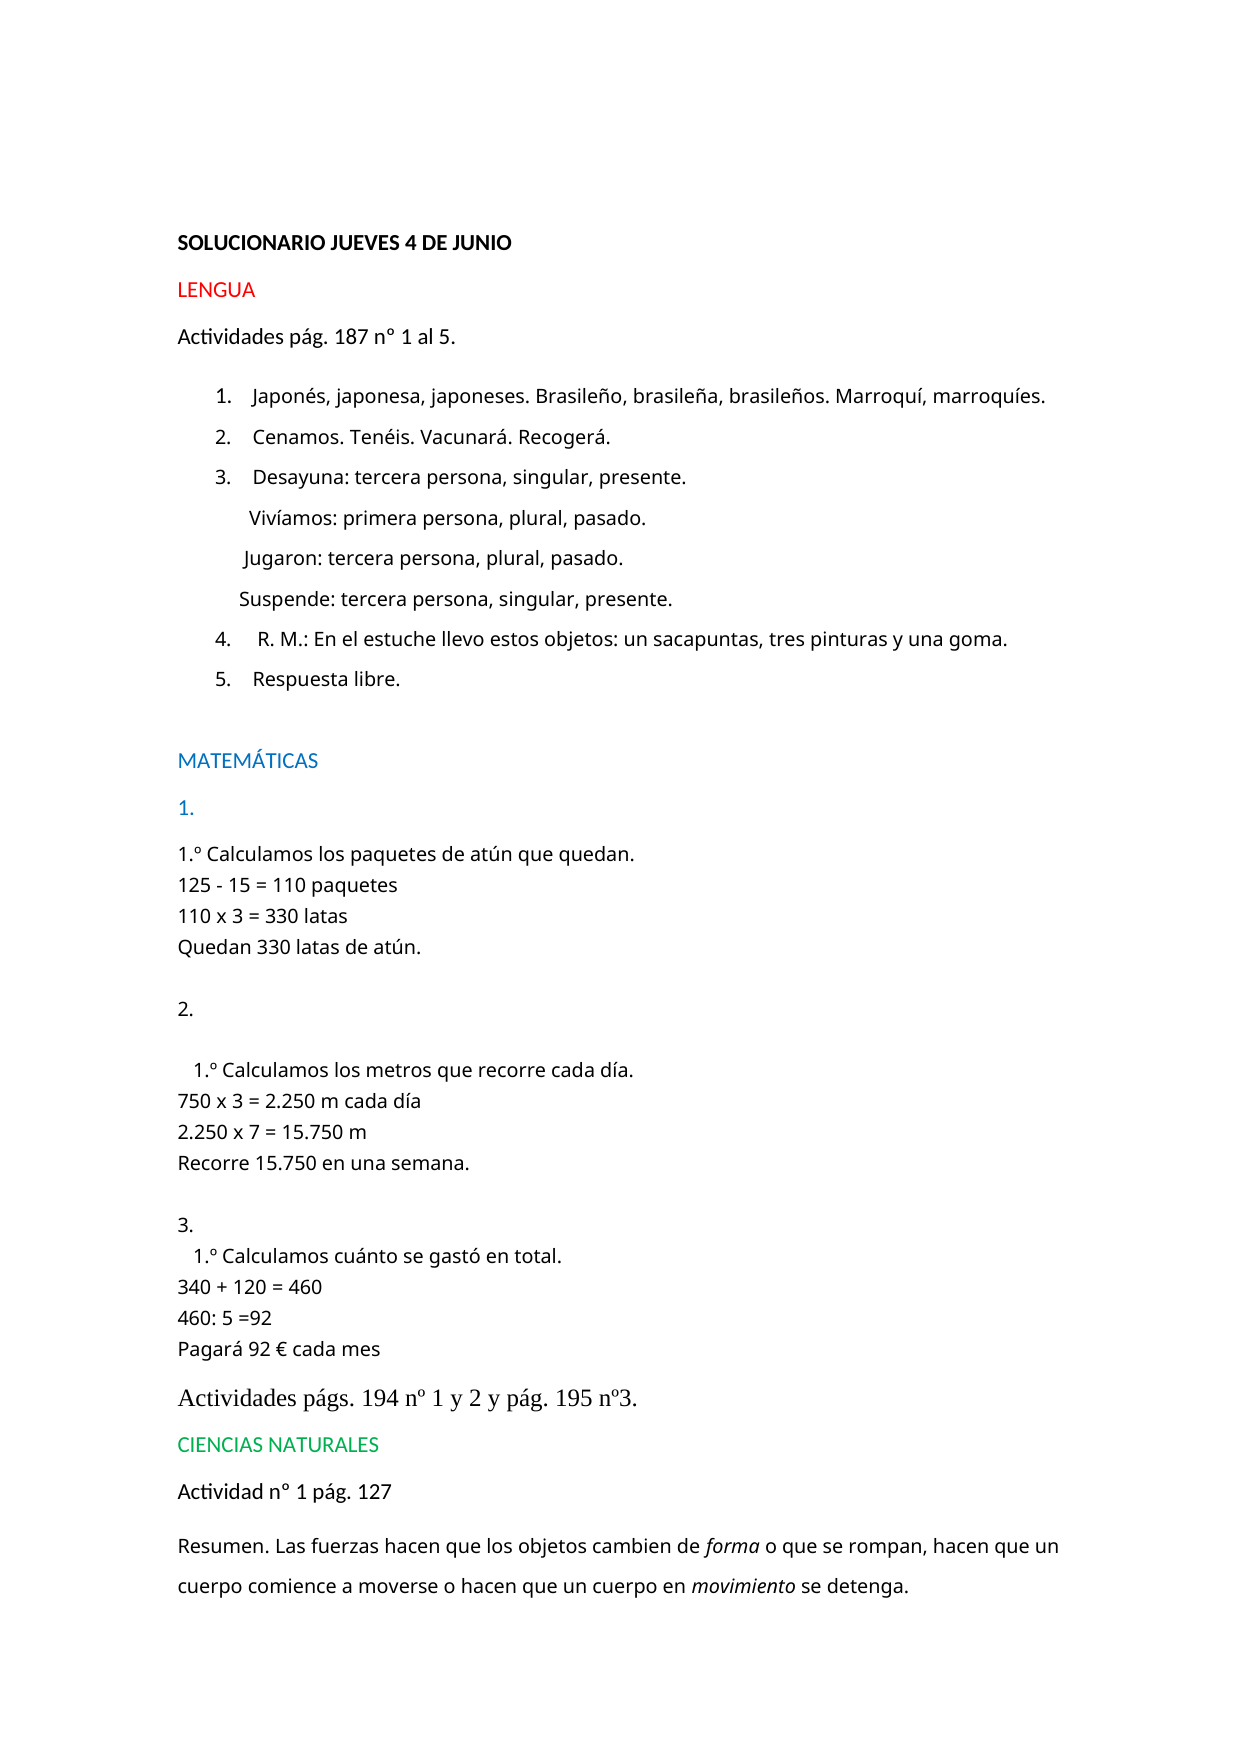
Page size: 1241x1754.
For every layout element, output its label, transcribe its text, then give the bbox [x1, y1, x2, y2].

text 1. [177, 793, 1063, 821]
text Pagará 92 € cada mes [177, 1335, 1063, 1362]
text Vivíamos: primera persona, plural, pasado. [177, 504, 1063, 531]
text Recorre 15.750 en una semana. [177, 1149, 1063, 1177]
text Actividades pág. 187 nº 1 al 5. [177, 322, 1063, 350]
text 2. [177, 995, 1063, 1022]
text Resumen. Las fuerzas hacen que los objetos cambien de forma o que se rompan, hacen que un cuerpo comience a moverse o hacen que un cuerpo en movimiento se detenga. [177, 1532, 1063, 1600]
text LENGUA [177, 275, 1063, 303]
text 340 + 120 = 460 [177, 1273, 1063, 1300]
text 110 x 3 = 330 latas [177, 902, 1063, 929]
text 125 - 15 = 110 paquetes [177, 871, 1063, 898]
list Japonés, japonesa, japoneses. Brasileño, brasileña, brasileños. Marroquí, marroquíes. [215, 381, 1063, 409]
text SOLUCIONARIO JUEVES 4 DE JUNIO [177, 228, 1063, 257]
list Desayuna: tercera persona, singular, presente. [215, 463, 1063, 491]
text Quedan 330 latas de atún. [177, 933, 1063, 960]
list R. M.: En el estuche llevo estos objetos: un sacapuntas, tres pinturas y una goma. [215, 625, 1063, 652]
list Respuesta libre. [215, 666, 1063, 693]
text 2 1.º Calculamos los metros que recorre cada día. [177, 1057, 1063, 1084]
text Jugaron: tercera persona, plural, pasado. [177, 544, 1063, 571]
text 460: 5 =92 [177, 1304, 1063, 1331]
text Actividades págs. 194 nº 1 y 2 y pág. 195 nº3. [177, 1383, 1063, 1412]
list Cenamos. Tenéis. Vacunará. Recogerá. [215, 423, 1063, 450]
text MATEMÁTICAS [177, 746, 1063, 774]
text Suspende: tercera persona, singular, presente. [177, 585, 1063, 612]
text 3 1.º Calculamos cuánto se gastó en total. [177, 1242, 1063, 1269]
text 2.250 x 7 = 15.750 m [177, 1119, 1063, 1146]
text 3. [177, 1211, 1063, 1238]
text 1.º Calculamos los paquetes de atún que quedan. [177, 840, 1063, 867]
text CIENCIAS NATURALES [177, 1431, 1063, 1458]
text Actividad nº 1 pág. 127 [177, 1477, 1063, 1505]
text 750 x 3 = 2.250 m cada día [177, 1088, 1063, 1115]
